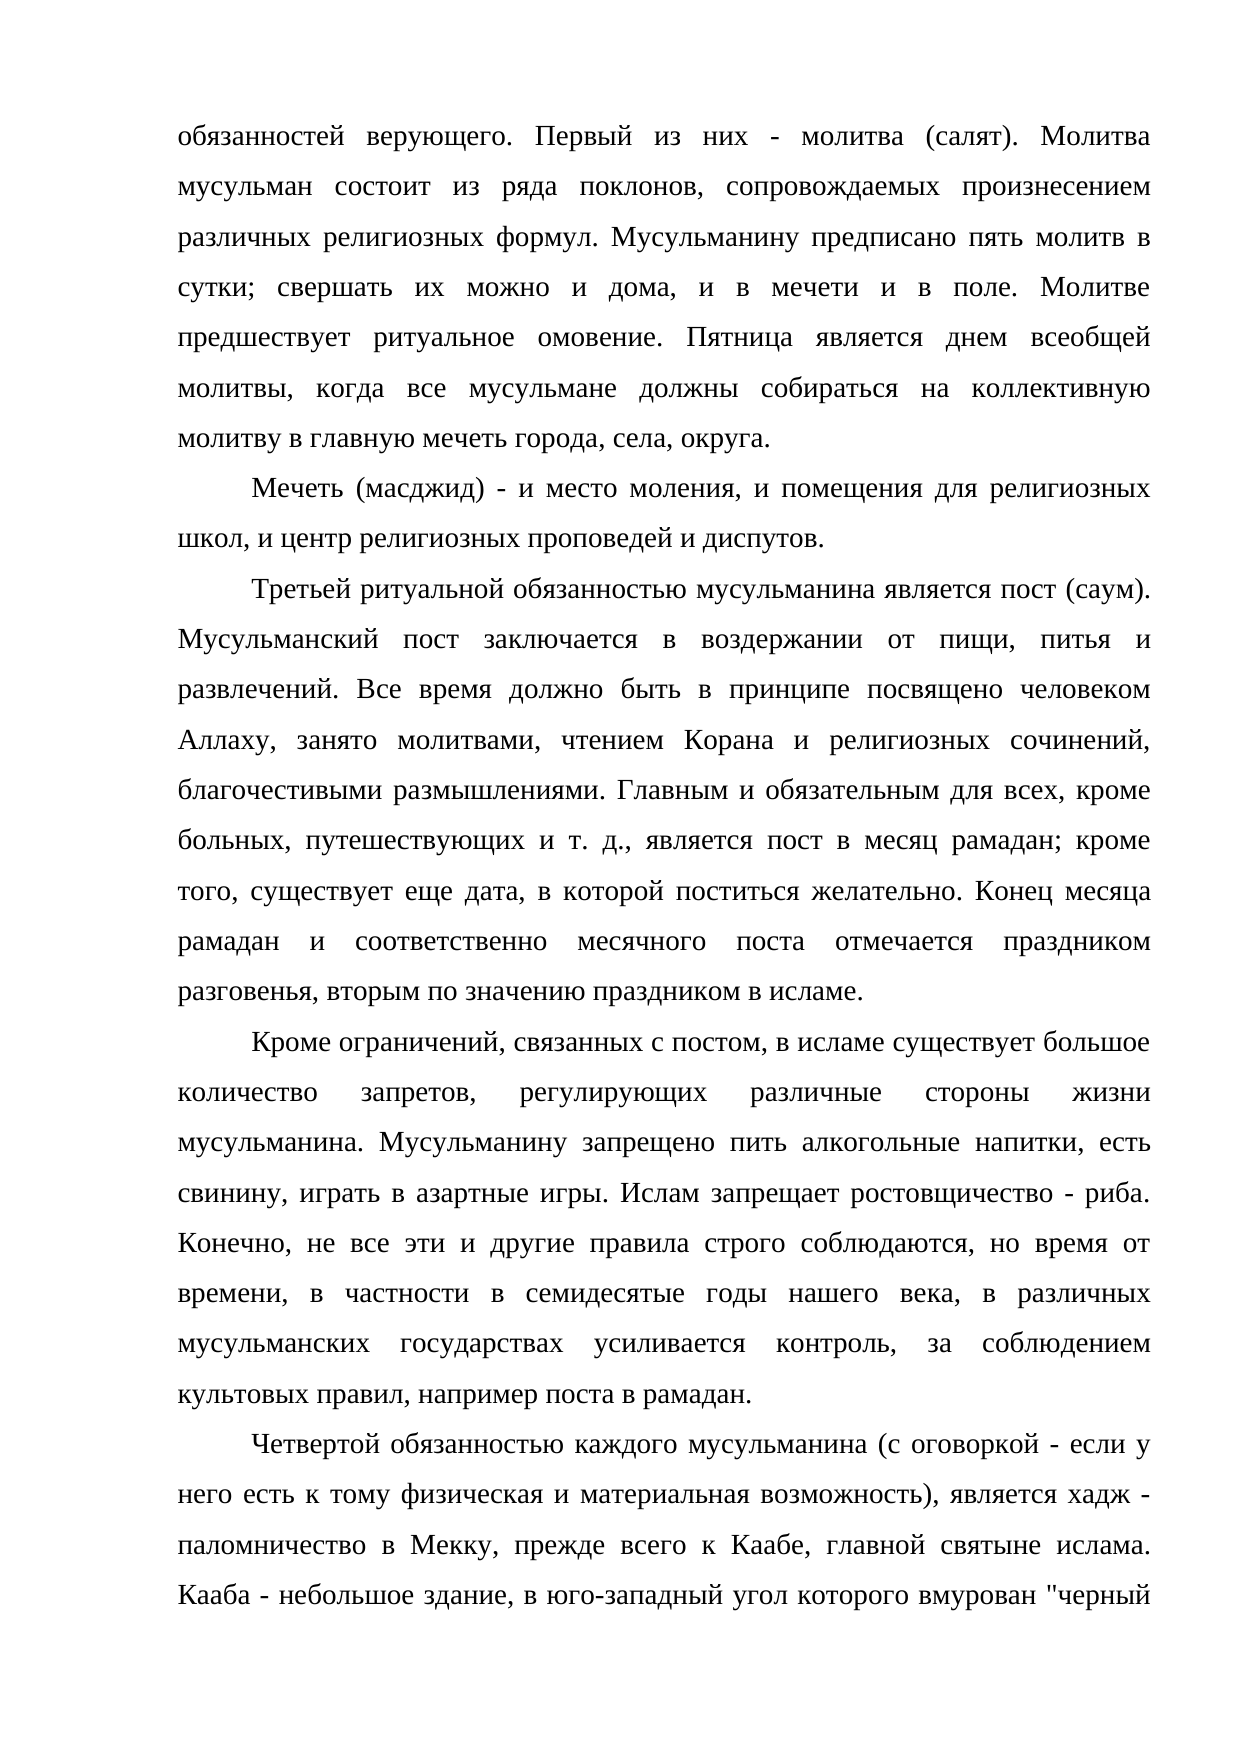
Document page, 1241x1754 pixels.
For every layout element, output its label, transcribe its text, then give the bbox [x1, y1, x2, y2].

text Третьей ритуальной обязанностью мусульманина является пост (саум). Мусульманский пост заключается в воздержании от пищи, питья и развлечений. Все время должно быть в принципе посвящено человеком Аллаху, занято молитвами, чтением Корана и религиозных сочинений, благочестивыми размышлениями. Главным и обязательным для всех, кроме больных, путешествующих и т. д., является пост в месяц рамадан; кроме того, существует еще дата, в которой поститься желательно. Конец месяца рамадан и соответственно месячного поста отмечается праздником разговенья, вторым по значению праздником в исламе. [177, 571, 1152, 1007]
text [177, 1426, 1152, 1611]
text Кроме ограничений, связанных с постом, в исламе существует большое количество запретов, регулирующих различные стороны жизни мусульманина. Мусульманину запрещено пить алкогольные напитки, есть свинину, играть в азартные игры. Ислам запрещает ростовщичество - риба. Конечно, не все эти и другие правила строго соблюдаются, но время от времени, в частности в семидесятые годы нашего века, в различных мусульманских государствах усиливается контроль, за соблюдением культовых правил, например поста в рамадан. [177, 1024, 1152, 1409]
text Мечеть (масджид) - и место моления, и помещения для религиозных школ, и центр религиозных проповедей и диспутов. [177, 470, 1152, 554]
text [177, 118, 1152, 453]
